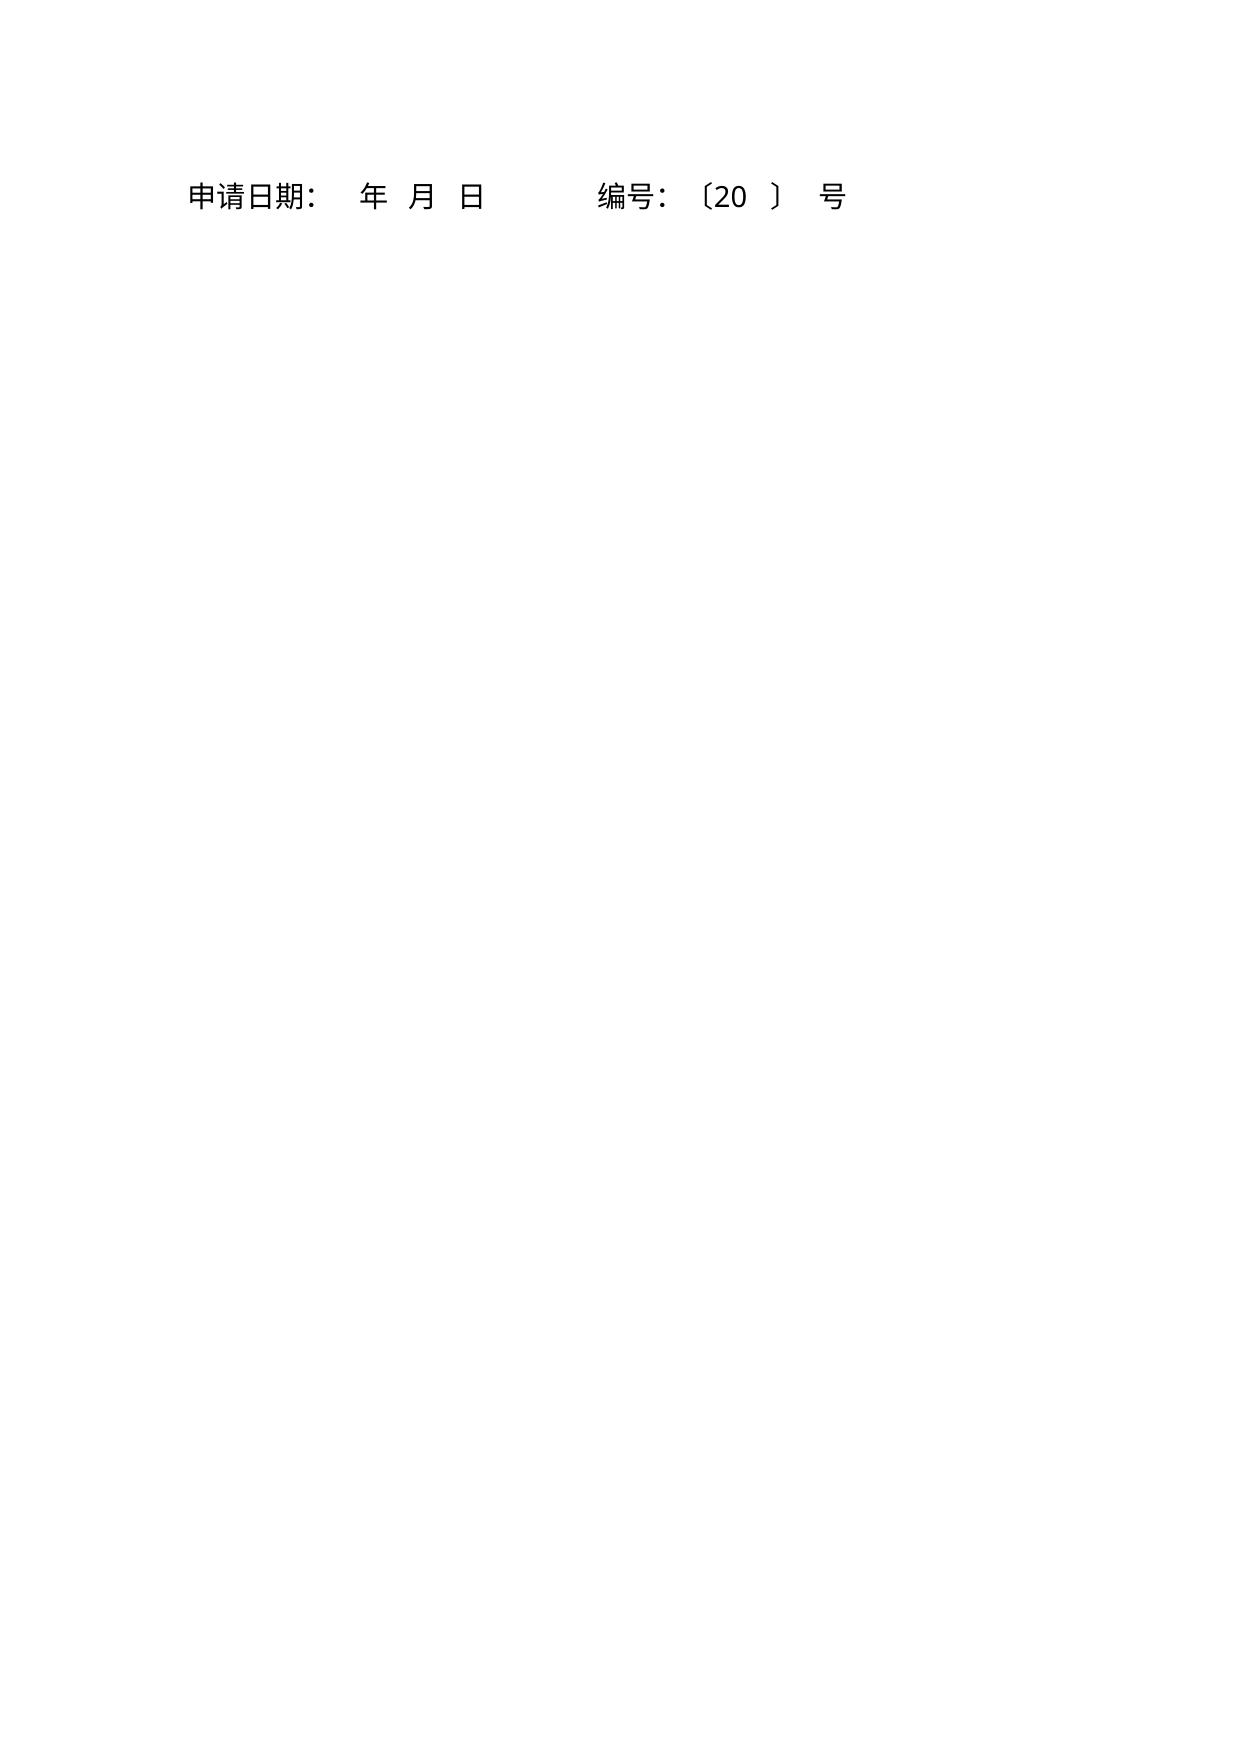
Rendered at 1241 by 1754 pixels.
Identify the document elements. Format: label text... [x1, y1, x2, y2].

text 申请日期： 年 月 日 编号：〔20 〕 号 [187, 162, 1053, 227]
